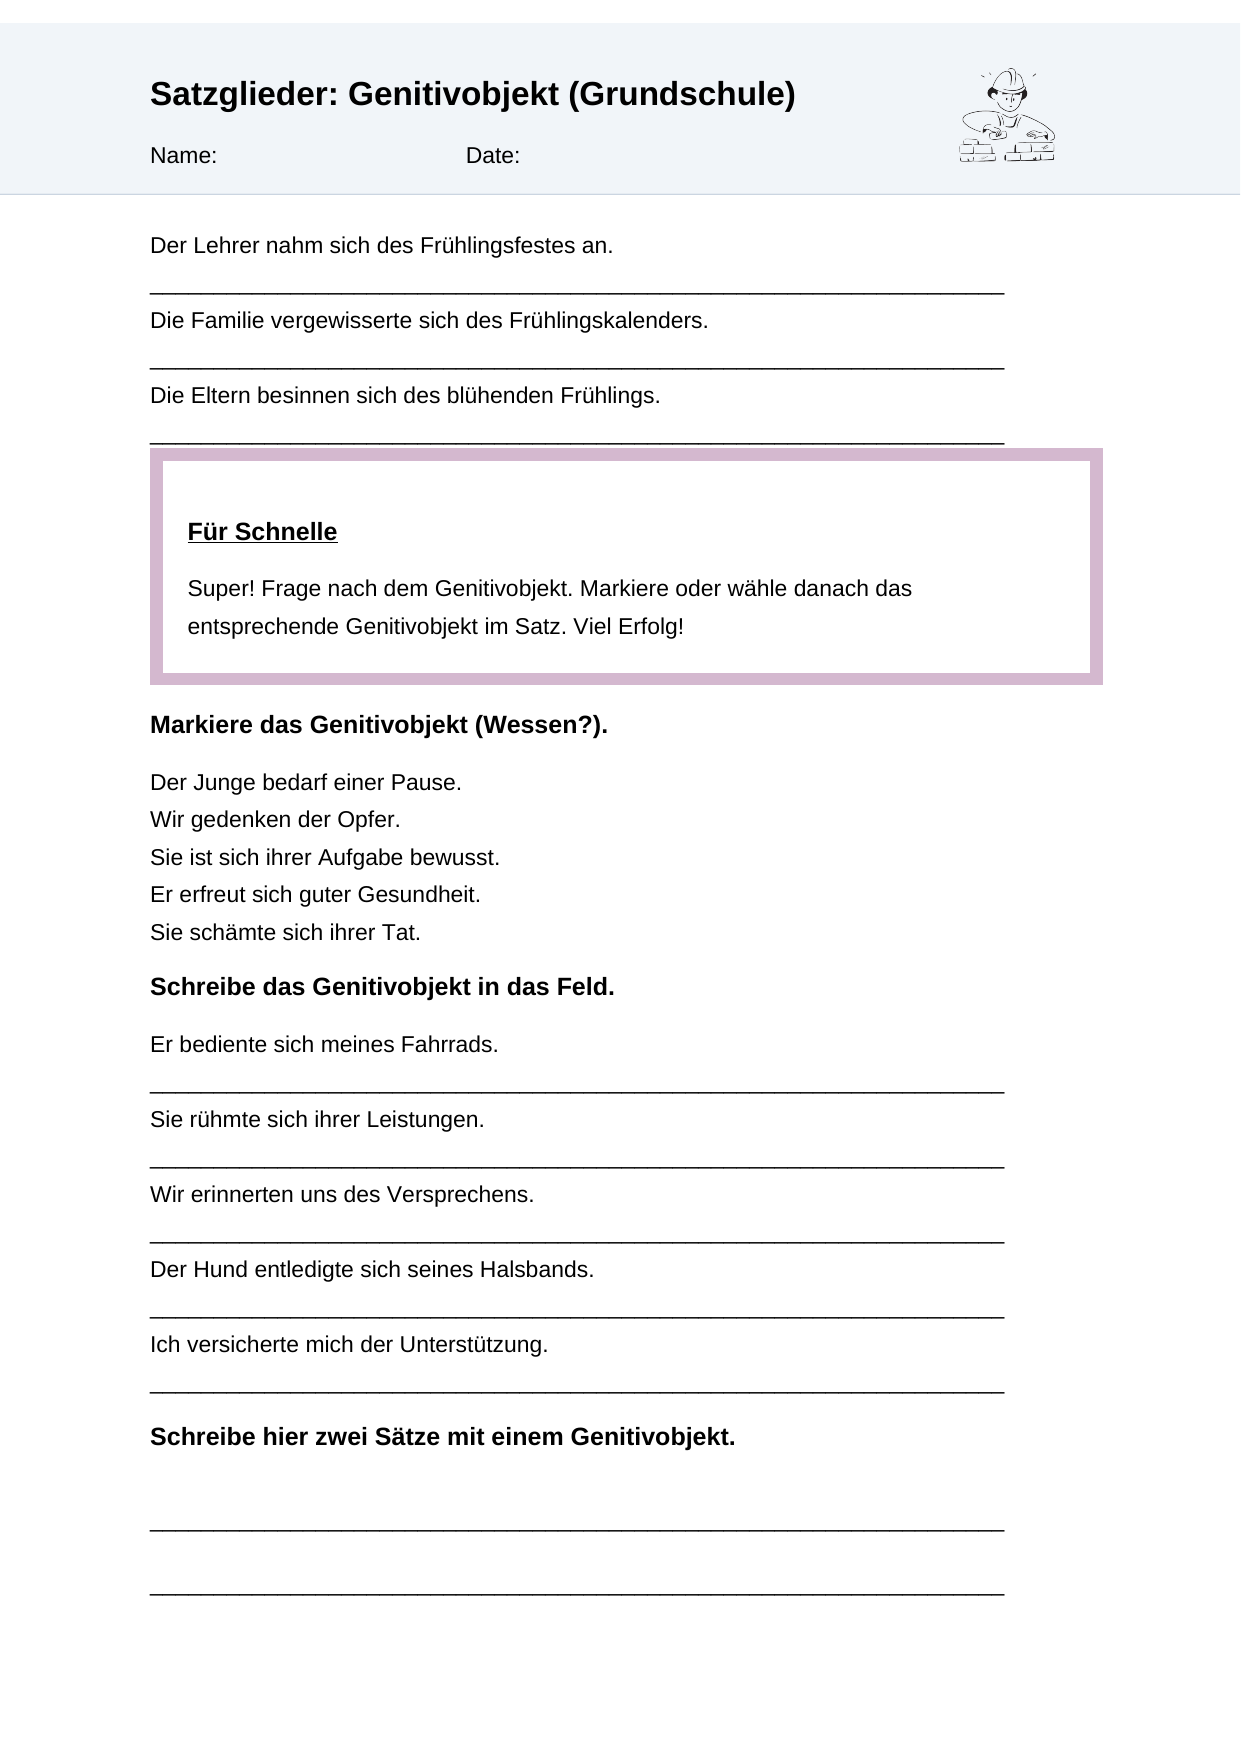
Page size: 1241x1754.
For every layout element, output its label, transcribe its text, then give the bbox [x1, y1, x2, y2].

text Der Lehrer nahm sich des Frühlingsfestes an. [150, 223, 1090, 261]
text ___________________________________________________________________ [150, 1359, 1090, 1397]
text Sie rühmte sich ihrer Leistungen. [150, 1097, 1090, 1134]
text ___________________________________________________________________ [150, 1134, 1090, 1172]
picture [0, 23, 1241, 195]
subtitle Schreibe das Genitivobjekt in das Feld. [150, 972, 1090, 1001]
subtitle Schreibe hier zwei Sätze mit einem Genitivobjekt. [150, 1422, 1090, 1451]
text Der Hund entledigte sich seines Halsbands. [150, 1247, 1090, 1284]
text ___________________________________________________________________ [150, 1059, 1090, 1097]
text ___________________________________________________________________ [150, 1209, 1090, 1247]
text ___________________________________________________________________ [150, 261, 1090, 298]
table_header Für Schnelle Super! Frage nach dem Genitivobjekt. Markiere oder wähle danach das entsprechende Genitivobjekt im Satz. Viel Erfolg! [163, 461, 1090, 673]
text ___________________________________________________________________ [150, 336, 1090, 373]
text Wir erinnerten uns des Versprechens. [150, 1172, 1090, 1209]
text Der Junge bedarf einer Pause. Wir gedenken der Opfer. Sie ist sich ihrer Aufgabe bewusst. Er erfreut sich guter Gesundheit. Sie schämte sich ihrer Tat. [150, 760, 1090, 947]
text ___________________________________________________________________ [150, 1284, 1090, 1322]
text ___________________________________________________________________ [150, 1498, 1090, 1535]
text Die Familie vergewisserte sich des Frühlingskalenders. [150, 298, 1090, 336]
text Ich versicherte mich der Unterstützung. [150, 1322, 1090, 1359]
text ___________________________________________________________________ [150, 1562, 1090, 1599]
subtitle Markiere das Genitivobjekt (Wessen?). [150, 710, 1090, 739]
text Er bediente sich meines Fahrrads. [150, 1022, 1090, 1059]
text ___________________________________________________________________ [150, 411, 1090, 448]
text Die Eltern besinnen sich des blühenden Frühlings. [150, 373, 1090, 411]
